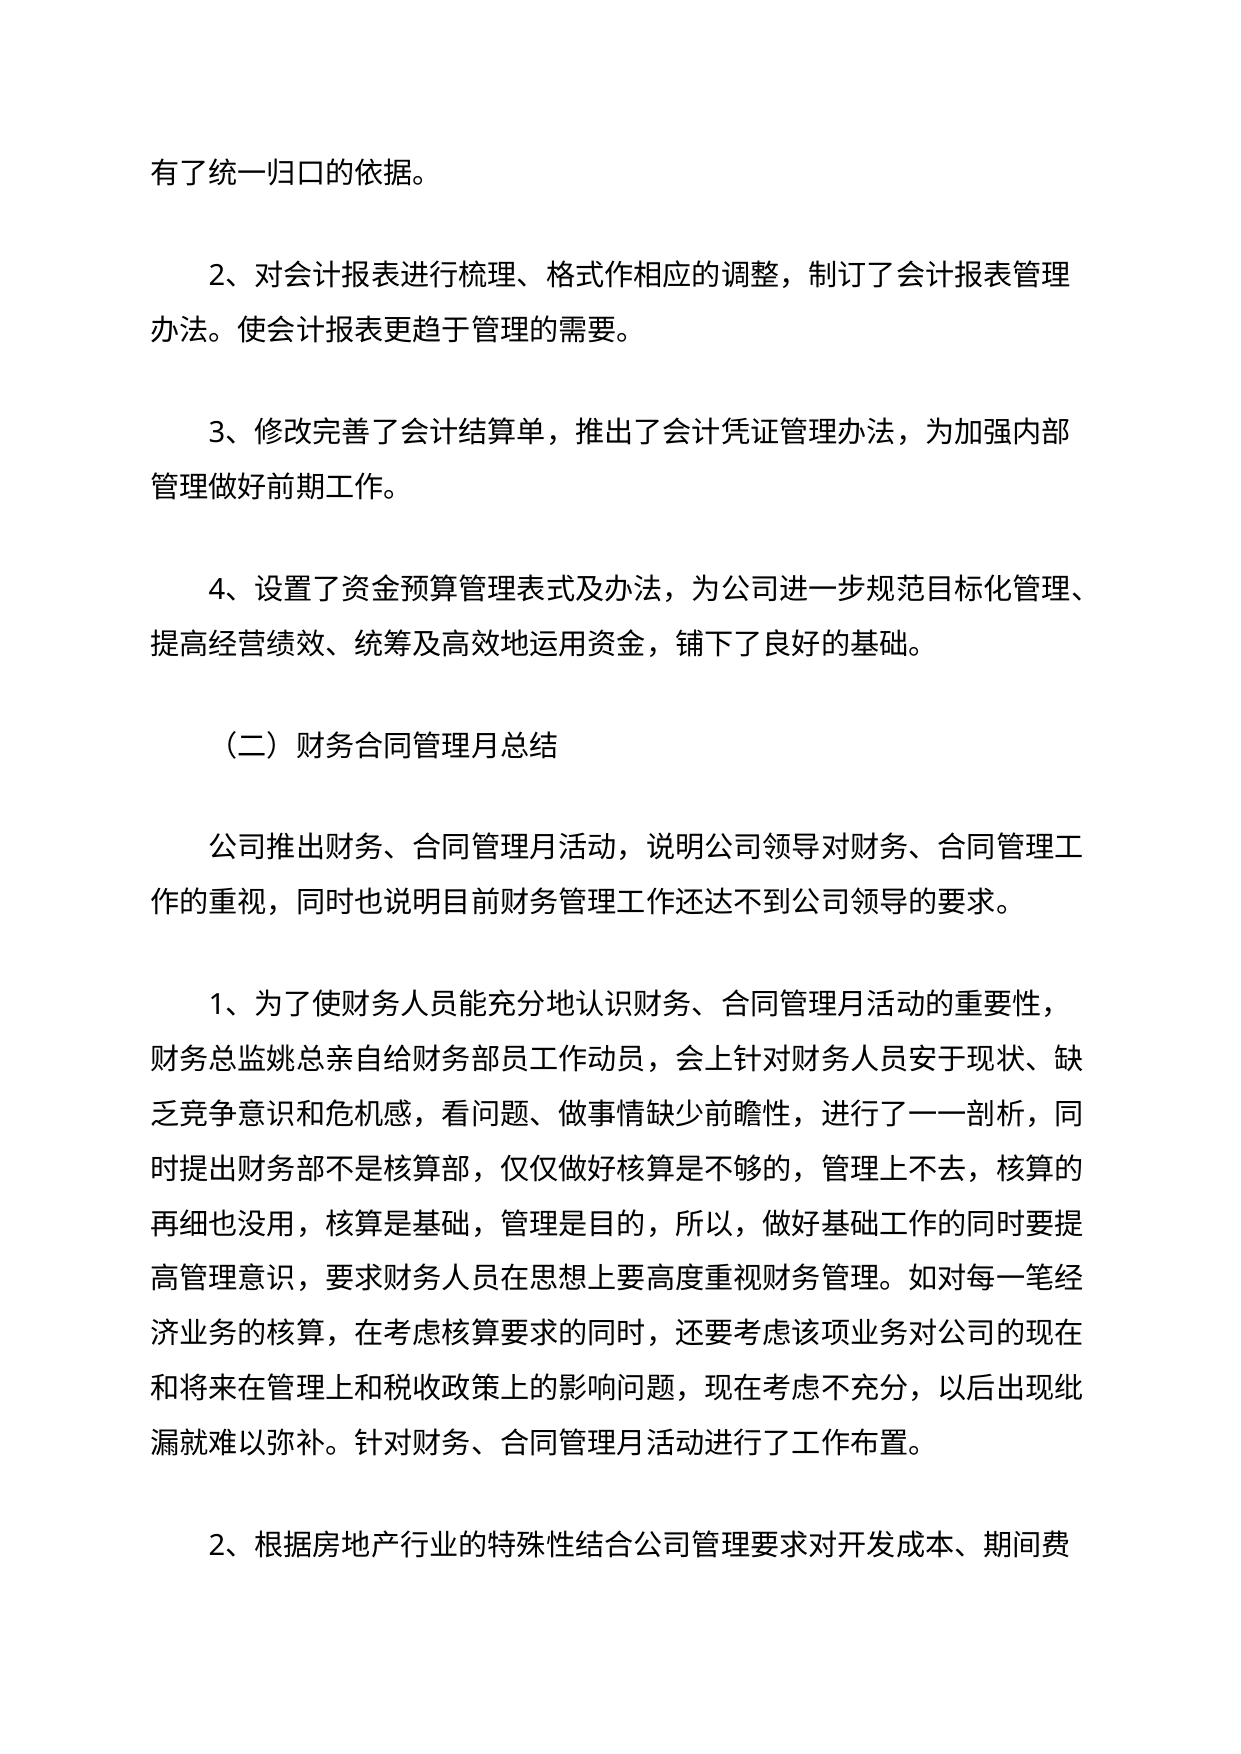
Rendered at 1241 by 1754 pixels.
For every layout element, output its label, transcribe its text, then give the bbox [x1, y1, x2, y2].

text （二）财务合同管理月总结 [150, 722, 1090, 764]
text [150, 1522, 1090, 1564]
text 4、设置了资金预算管理表式及办法，为公司进一步规范目标化管理、提高经营绩效、统筹及高效地运用资金，铺下了良好的基础。 [150, 565, 1090, 663]
text 2、对会计报表进行梳理、格式作相应的调整，制订了会计报表管理办法。使会计报表更趋于管理的需要。 [150, 252, 1090, 349]
text 3、修改完善了会计结算单，推出了会计凭证管理办法，为加强内部管理做好前期工作。 [150, 408, 1090, 506]
text 1、为了使财务人员能充分地认识财务、合同管理月活动的重要性，财务总监姚总亲自给财务部员工作动员，会上针对财务人员安于现状、缺乏竞争意识和危机感，看问题、做事情缺少前瞻性，进行了一一剖析，同时提出财务部不是核算部，仅仅做好核算是不够的，管理上不去，核算的再细也没用，核算是基础，管理是目的，所以，做好基础工作的同时要提高管理意识，要求财务人员在思想上要高度重视财务管理。如对每一笔经济业务的核算，在考虑核算要求的同时，还要考虑该项业务对公司的现在和将来在管理上和税收政策上的影响问题，现在考虑不充分，以后出现纰漏就难以弥补。针对财务、合同管理月活动进行了工作布置。 [150, 981, 1090, 1462]
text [150, 150, 1090, 192]
text 公司推出财务、合同管理月活动，说明公司领导对财务、合同管理工作的重视，同时也说明目前财务管理工作还达不到公司领导的要求。 [150, 824, 1090, 921]
